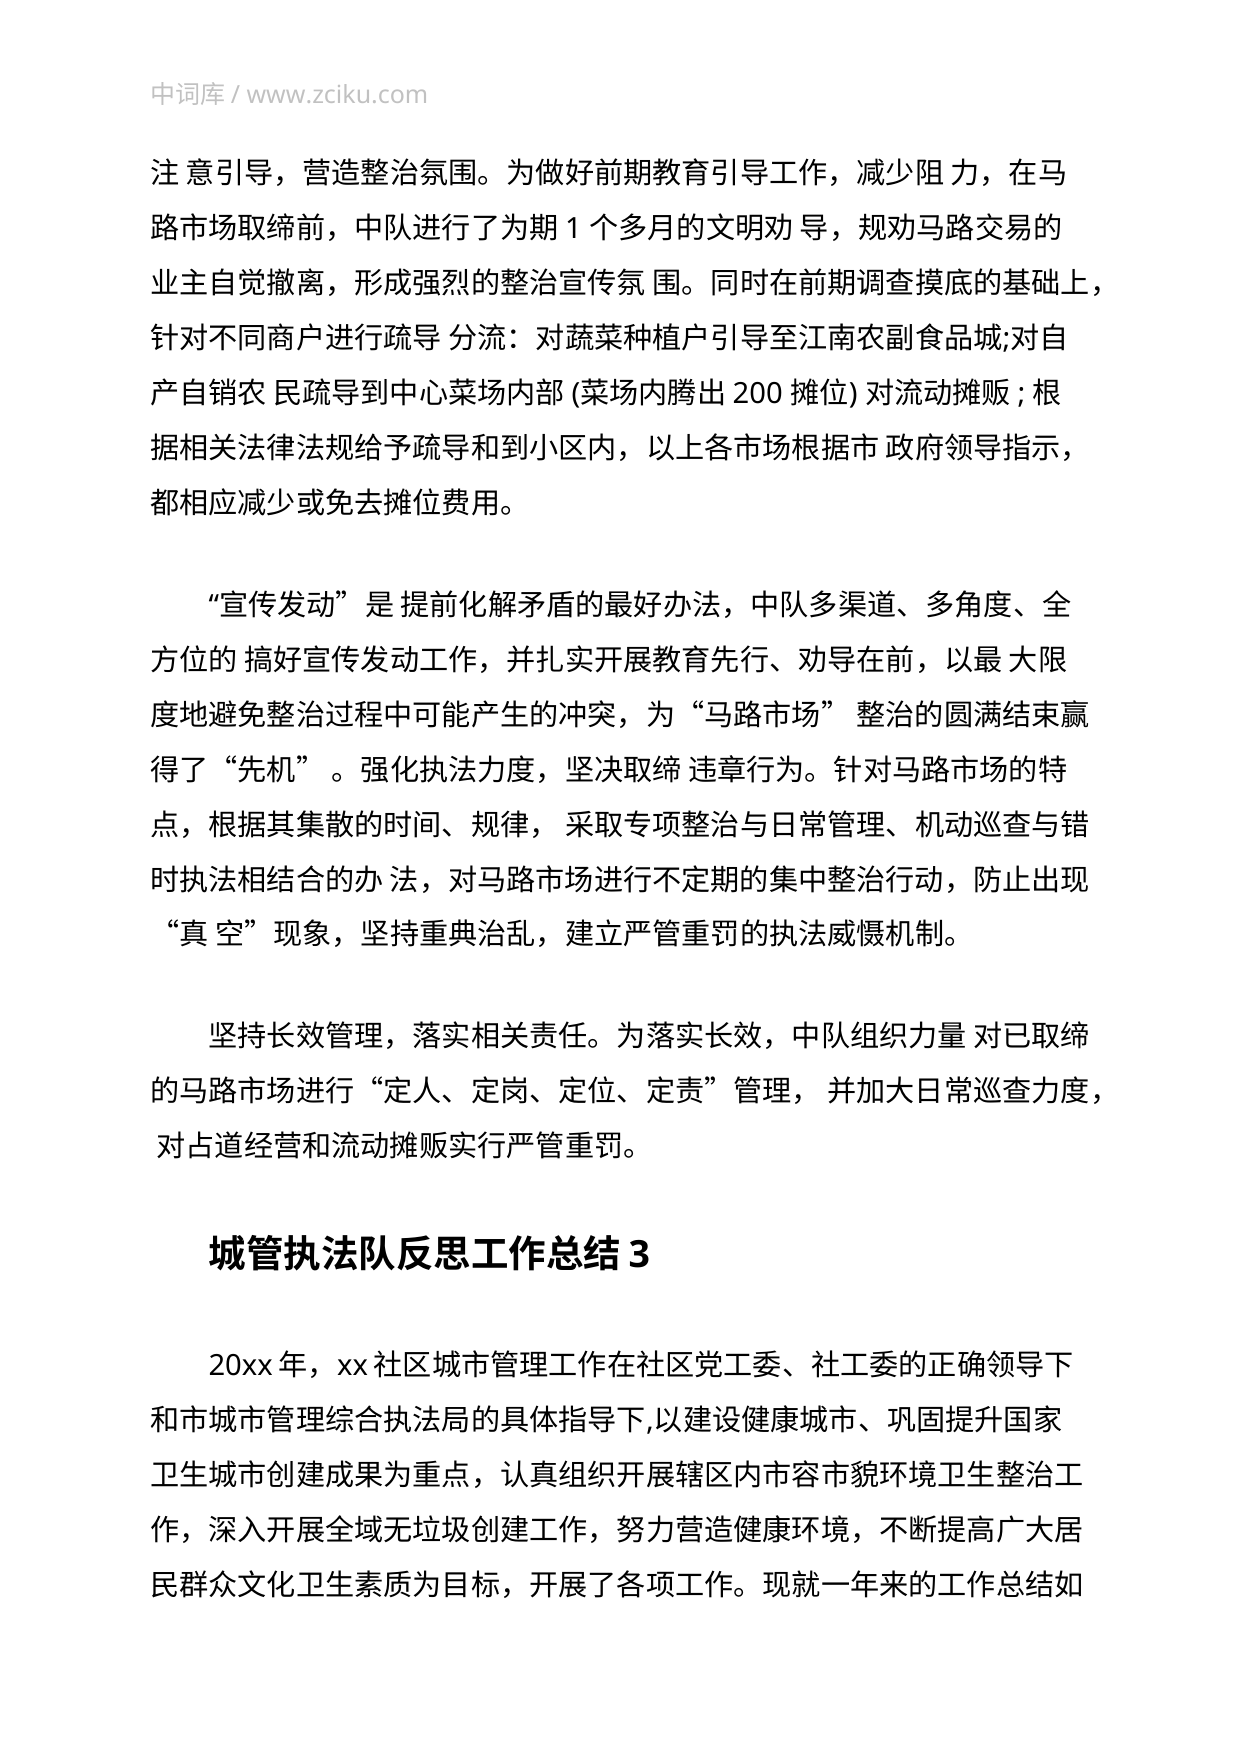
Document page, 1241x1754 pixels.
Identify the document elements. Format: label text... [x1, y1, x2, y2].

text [150, 150, 1090, 522]
text 城管执法队反思工作总结3 [150, 1224, 1090, 1279]
text “宣传发动”是 提前化解矛盾的最好办法，中队多渠道、多角度、全方位的 搞好宣传发动工作，并扎实开展教育先行、劝导在前，以最 大限度地避免整治过程中可能产生的冲突，为“马路市场” 整治的圆满结束赢得了“先机” 。强化执法力度，坚决取缔 违章行为。针对马路市场的特点，根据其集散的时间、规律， 采取专项整治与日常管理、机动巡查与错时执法相结合的办 法，对马路市场进行不定期的集中整治行动，防止出现“真 空”现象，坚持重典治乱，建立严管重罚的执法威慑机制。 [150, 581, 1090, 953]
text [150, 1342, 1090, 1604]
text 坚持长效管理，落实相关责任。为落实长效，中队组织力量 对已取缔的马路市场进行“定人、定岗、定位、定责”管理， 并加大日常巡查力度， 对占道经营和流动摊贩实行严管重罚。 [150, 1013, 1090, 1165]
